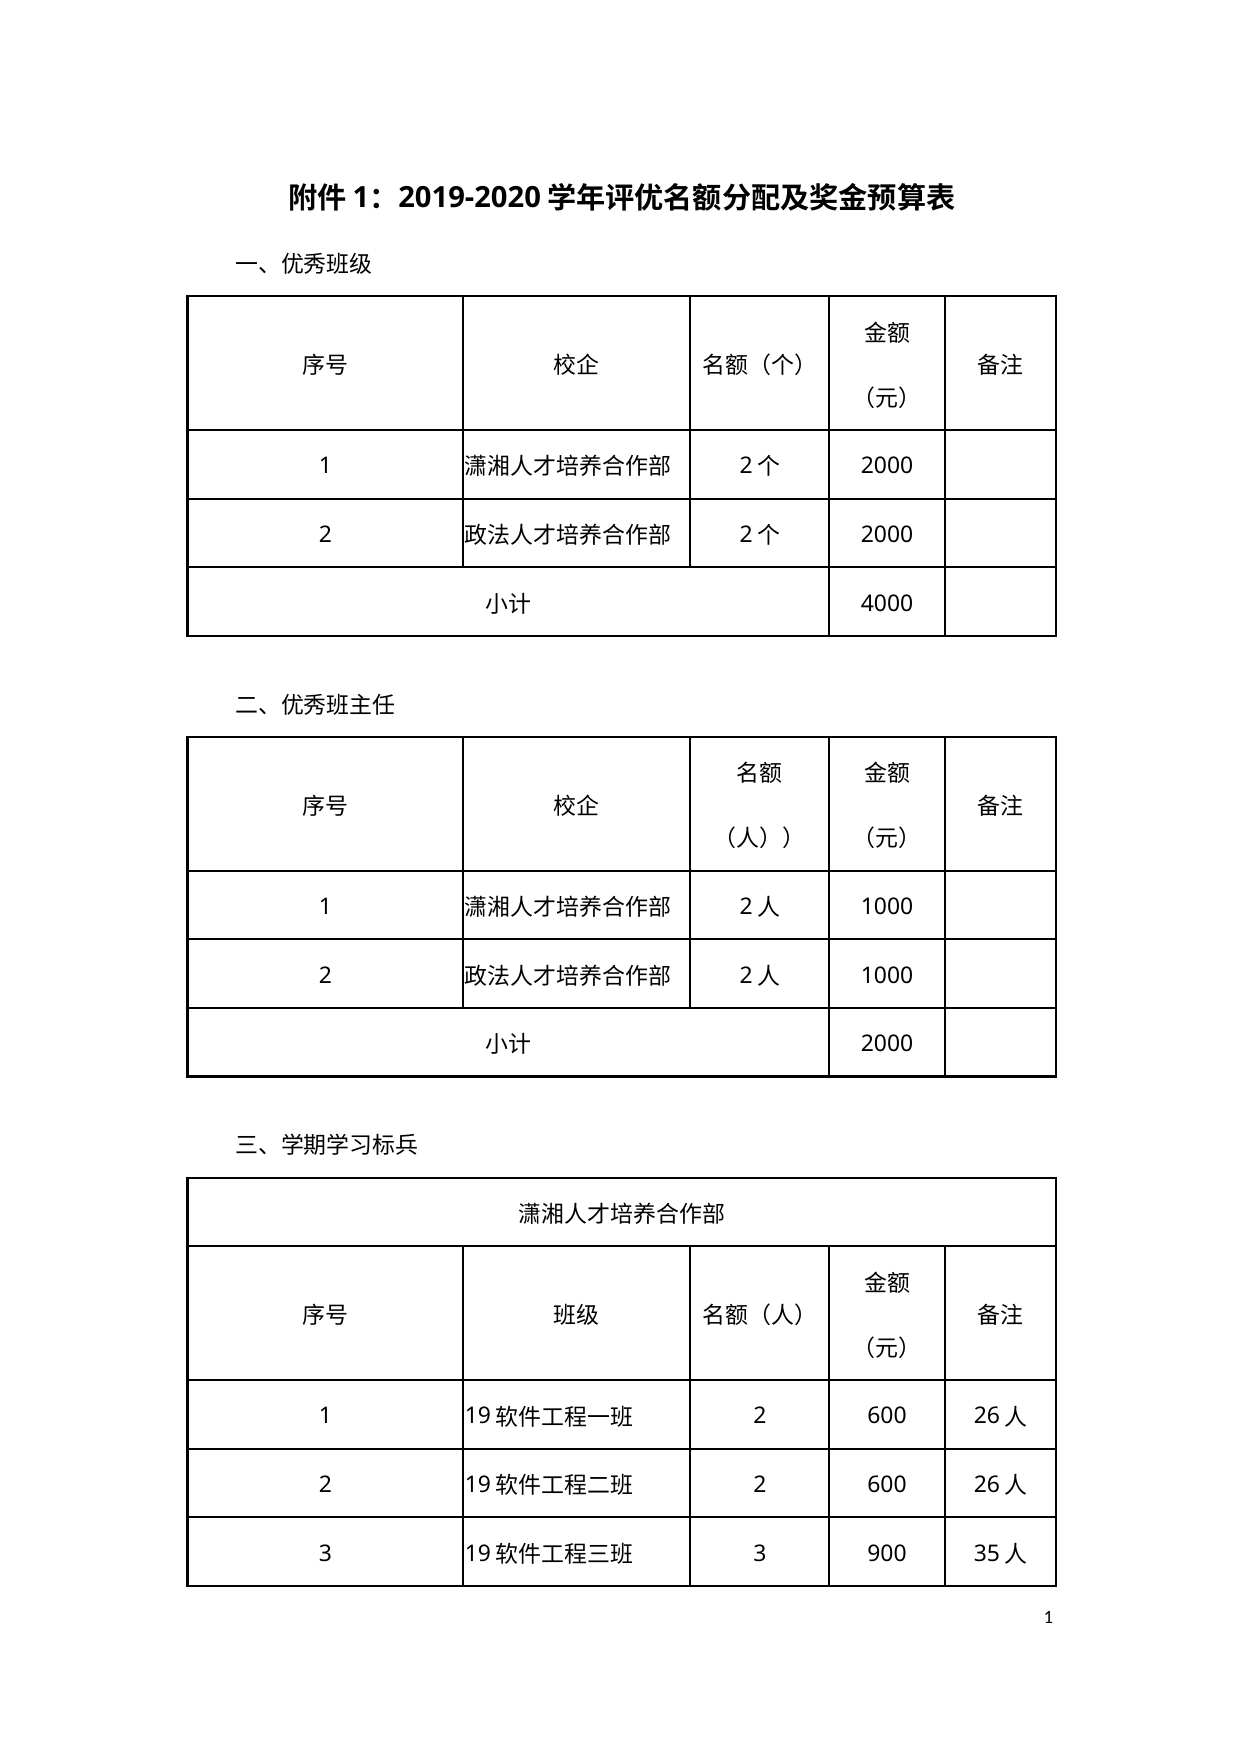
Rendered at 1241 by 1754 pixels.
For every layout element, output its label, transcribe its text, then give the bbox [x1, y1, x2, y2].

table_cell 2 [189, 500, 462, 566]
table_cell 3 [691, 1518, 828, 1585]
table_cell 三、学期学习标兵 [188, 1078, 1056, 1177]
table_cell 2000 [830, 500, 944, 566]
table_cell 1 [189, 872, 462, 938]
table_cell 校企 [464, 297, 689, 429]
table_cell 1000 [830, 872, 944, 938]
table_cell [946, 431, 1055, 497]
table_cell [946, 568, 1055, 635]
table_cell [946, 940, 1055, 1007]
table_cell 19软件工程一班 [464, 1381, 689, 1447]
table_cell 600 [830, 1450, 944, 1516]
table_cell 潇湘人才培养合作部 [189, 1179, 1055, 1245]
table_cell 政法人才培养合作部 [464, 940, 689, 1007]
table_cell 金额（元） [830, 738, 944, 869]
table_cell 1000 [830, 940, 944, 1007]
table_cell 潇湘人才培养合作部 [464, 431, 689, 497]
table_cell 序号 [189, 1247, 462, 1379]
table_cell 备注 [946, 738, 1055, 869]
table_cell 小计 [189, 568, 828, 635]
table_cell 金额（元） [830, 297, 944, 429]
table_cell [946, 1009, 1055, 1075]
table_cell 2000 [830, 431, 944, 497]
table_cell 3 [189, 1518, 462, 1585]
table_cell 备注 [946, 297, 1055, 429]
table_cell 35人 [946, 1518, 1055, 1585]
table_cell 900 [830, 1518, 944, 1585]
table_cell 4000 [830, 568, 944, 635]
table_header 附件1：2019-2020学年评优名额分配及奖金预算表 [188, 162, 1056, 228]
table_cell 19软件工程三班 [464, 1518, 689, 1585]
table_cell 26人 [946, 1450, 1055, 1516]
table_cell 金额（元） [830, 1247, 944, 1379]
table_cell 1 [189, 431, 462, 497]
table_cell 2 [189, 940, 462, 1007]
table_cell 2个 [691, 500, 828, 566]
table_cell 2个 [691, 431, 828, 497]
table_cell 2000 [830, 1009, 944, 1075]
table_cell 19软件工程二班 [464, 1450, 689, 1516]
table_cell 26人 [946, 1381, 1055, 1447]
table_cell 小计 [189, 1009, 828, 1075]
table_cell 600 [830, 1381, 944, 1447]
table_cell 序号 [189, 297, 462, 429]
table_cell 班级 [464, 1247, 689, 1379]
table_cell 2 [691, 1381, 828, 1447]
table_cell 2人 [691, 940, 828, 1007]
table_cell [946, 872, 1055, 938]
table_cell 2 [691, 1450, 828, 1516]
table_cell 潇湘人才培养合作部 [464, 872, 689, 938]
table_cell [946, 500, 1055, 566]
table_cell 1 [189, 1381, 462, 1447]
table_cell 序号 [189, 738, 462, 869]
table_cell 备注 [946, 1247, 1055, 1379]
table_cell 2人 [691, 872, 828, 938]
table_cell 名额（个） [691, 297, 828, 429]
table_cell 名额（人）） [691, 738, 828, 869]
table_cell 二、优秀班主任 [188, 637, 1056, 736]
table_cell 一、优秀班级 [188, 229, 1056, 295]
table_cell 校企 [464, 738, 689, 869]
table_cell 名额（人） [691, 1247, 828, 1379]
table_cell 政法人才培养合作部 [464, 500, 689, 566]
table_cell 2 [189, 1450, 462, 1516]
